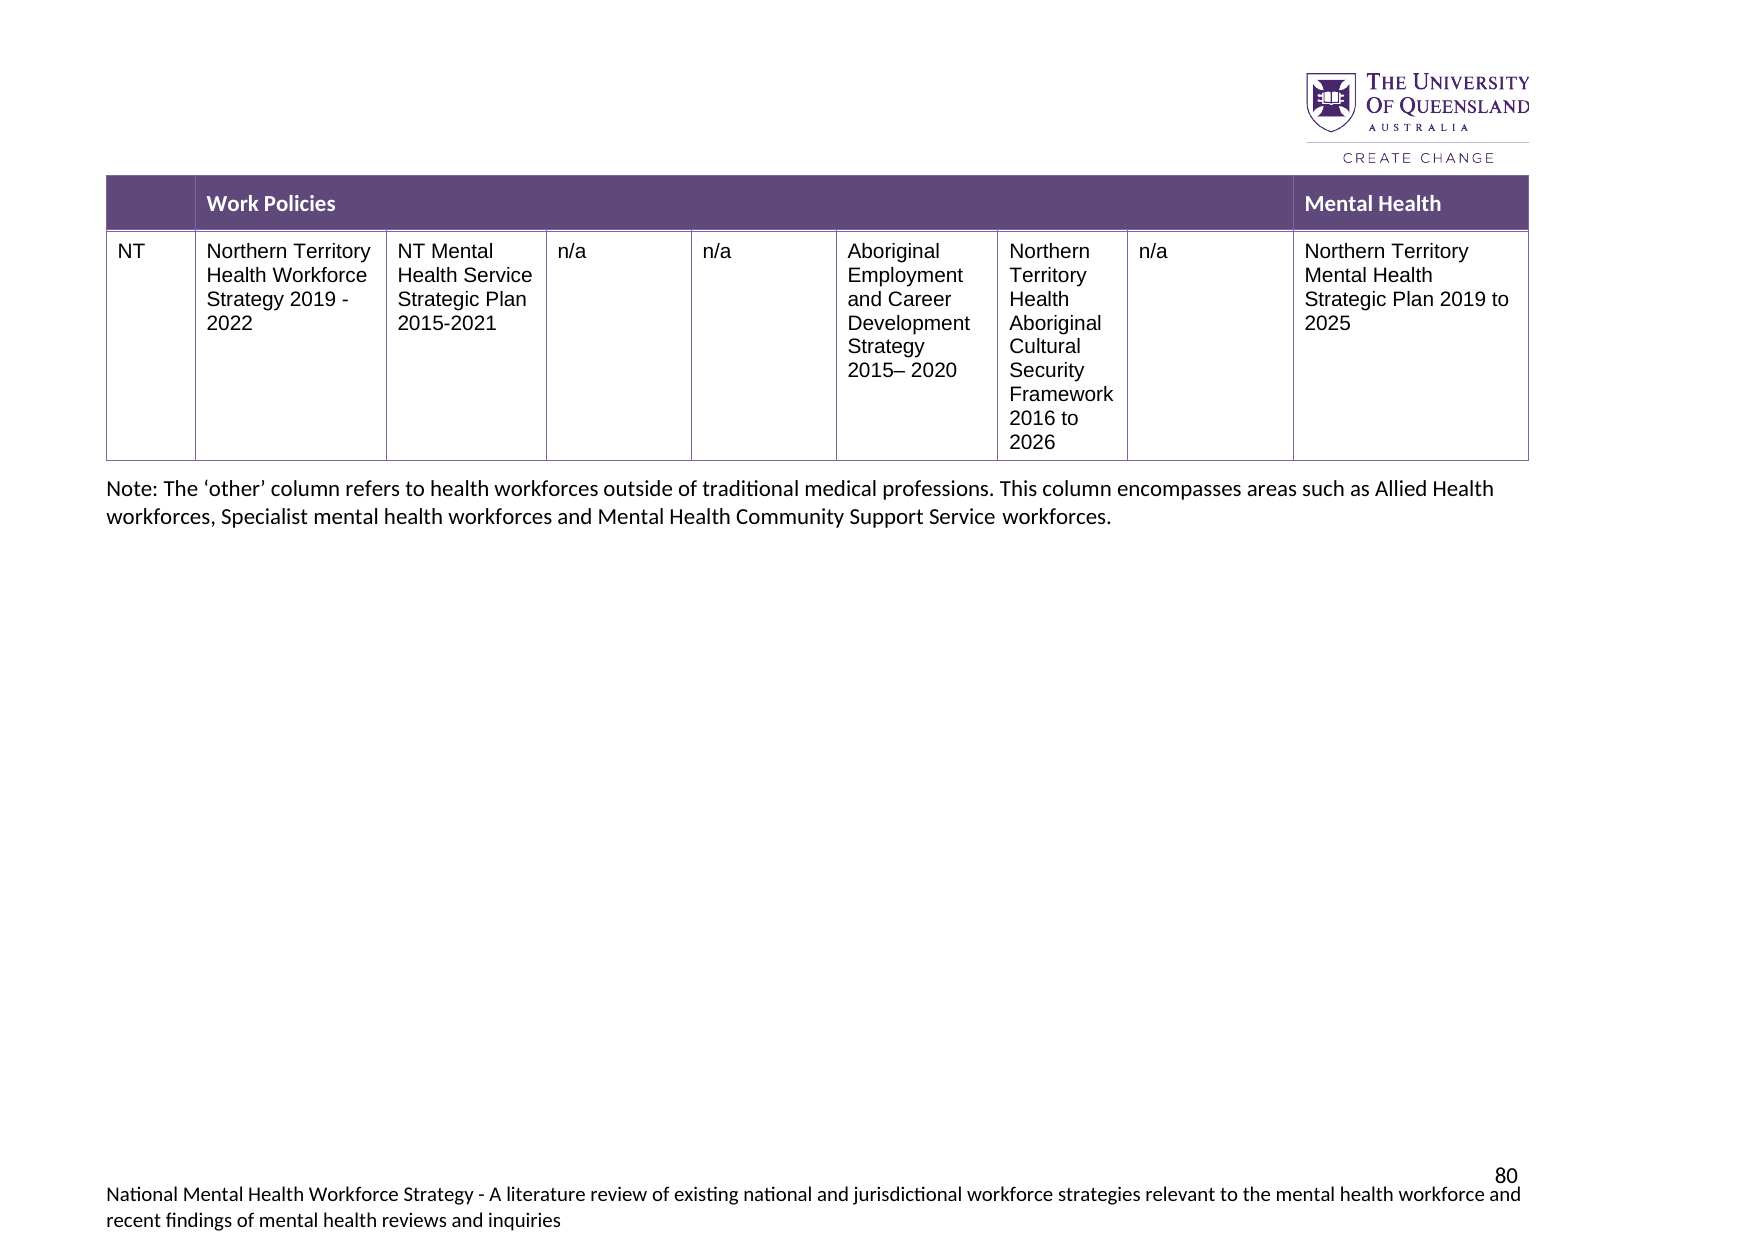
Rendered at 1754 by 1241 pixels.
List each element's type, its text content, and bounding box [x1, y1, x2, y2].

table_header [107, 176, 195, 229]
table_cell Northern Territory Health Workforce Strategy 2019 - 2022 [196, 232, 386, 460]
table_cell Northern Territory Health Aboriginal Cultural Security Framework 2016 to 2026 [998, 232, 1127, 460]
table_cell Aboriginal Employment and Career Development Strategy 2015– 2020 [837, 232, 997, 460]
text Note: The ‘other’ column refers to health workforces outside of traditional medical professions. This column encompasses areas such as Allied Health workforces, Specialist mental health workforces and Mental Health Community Support Service workforces. [106, 474, 1529, 530]
table_header Work Policies [196, 176, 1293, 229]
table_header Mental Health [1294, 176, 1528, 229]
picture [1306, 73, 1529, 163]
table_cell n/a [1128, 232, 1293, 460]
table_cell n/a [692, 232, 836, 460]
table_cell NT Mental Health Service Strategic Plan 2015-2021 [387, 232, 546, 460]
table_cell Northern Territory Mental Health Strategic Plan 2019 to 2025 [1294, 232, 1528, 460]
table_cell n/a [547, 232, 691, 460]
table_cell NT [107, 232, 195, 460]
